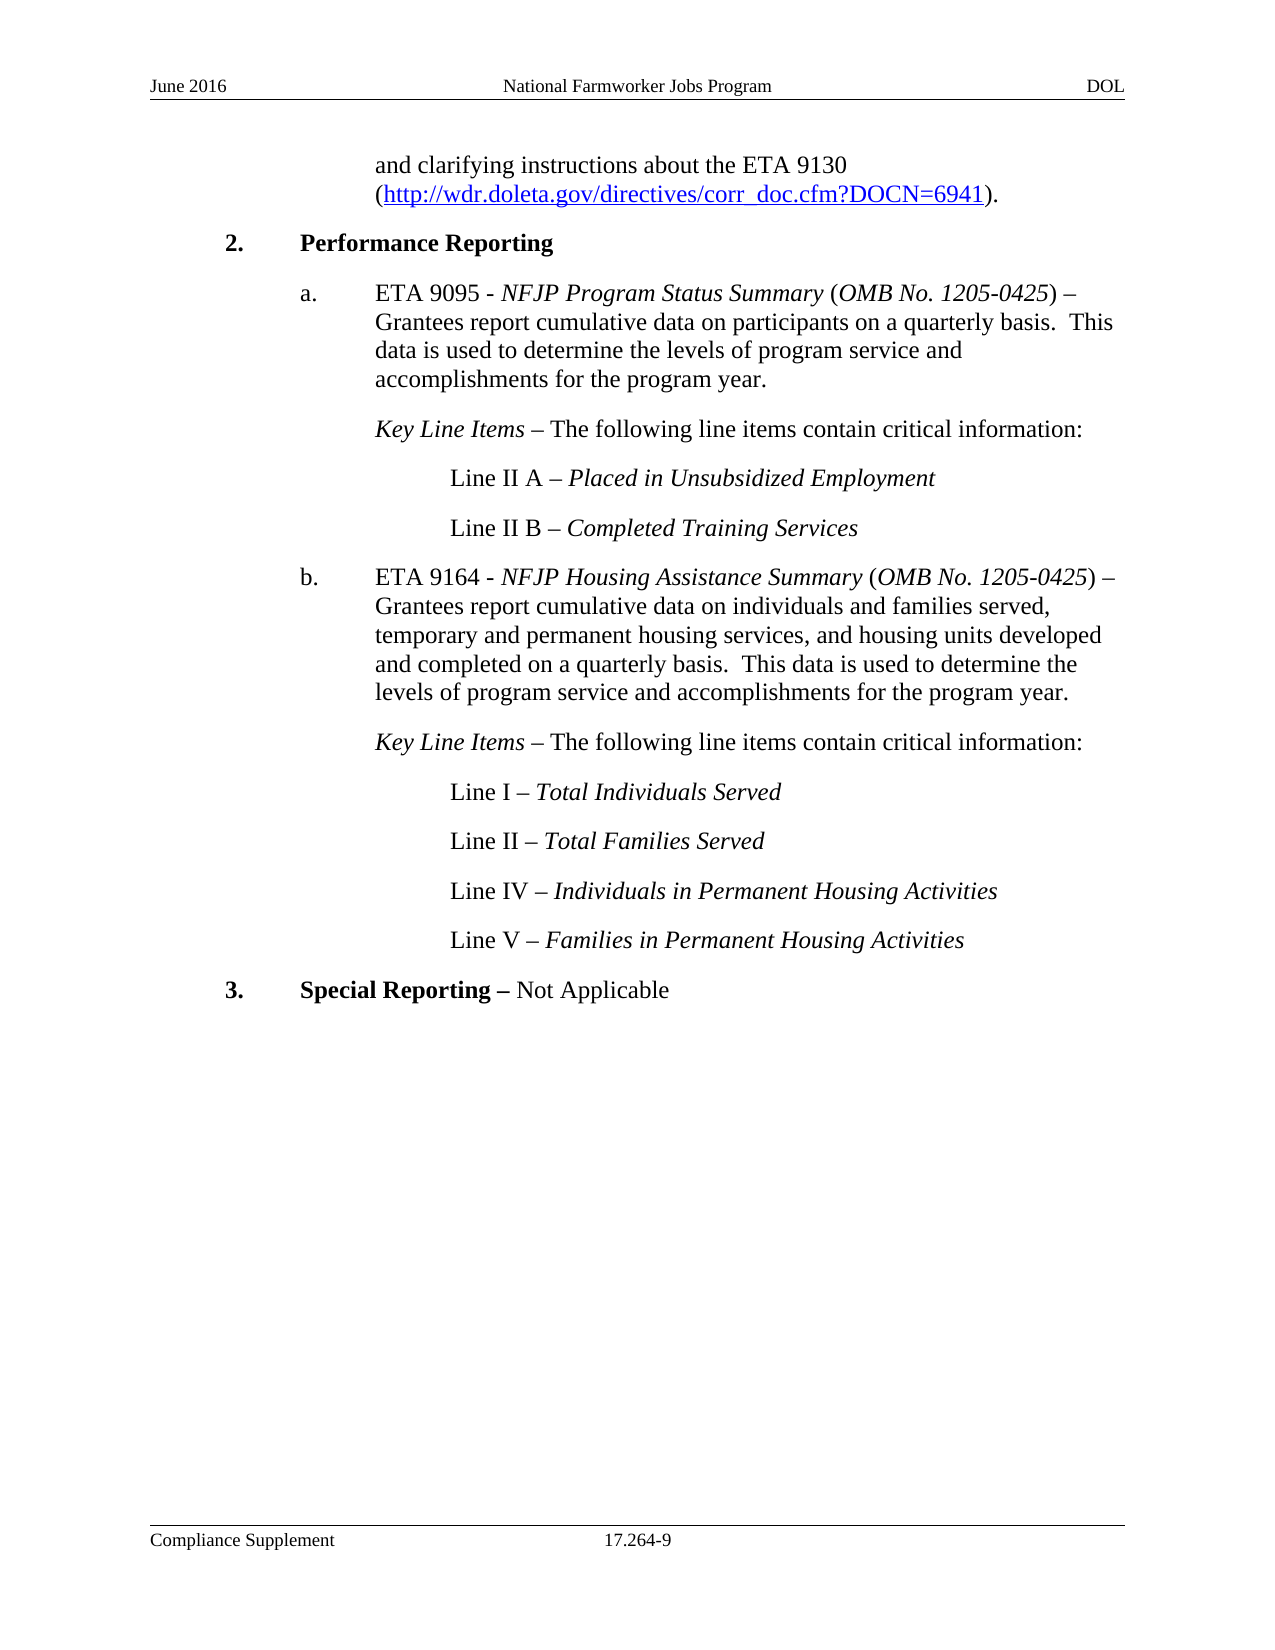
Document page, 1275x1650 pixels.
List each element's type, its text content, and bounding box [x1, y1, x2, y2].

text Line IV – Individuals in Permanent Housing Activities [450, 876, 1125, 904]
text 2. Performance Reporting [225, 228, 1125, 257]
text Key Line Items – The following line items contain critical information: [375, 414, 1125, 442]
text Key Line Items – The following line items contain critical information: [375, 727, 1125, 756]
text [300, 150, 1125, 207]
text Line II – Total Families Served [450, 826, 1125, 855]
text Line I – Total Individuals Served [450, 777, 1125, 805]
text 3. Special Reporting – Not Applicable [225, 975, 1125, 1004]
text a. ETA 9095 - NFJP Program Status Summary (OMB No. 1205-0425) – Grantees report cumulative data on participants on a quarterly basis. This data is used to determine the levels of program service and accomplishments for the program year. [300, 278, 1125, 393]
text Line V – Families in Permanent Housing Activities [450, 925, 1125, 954]
text Line II A – Placed in Unsubsidized Employment [450, 463, 1125, 492]
text b. ETA 9164 - NFJP Housing Assistance Summary (OMB No. 1205-0425) – Grantees report cumulative data on individuals and families served, temporary and permanent housing services, and housing units developed and completed on a quarterly basis. This data is used to determine the levels of program service and accomplishments for the program year. [300, 562, 1125, 706]
text Line II B – Completed Training Services [450, 513, 1125, 542]
